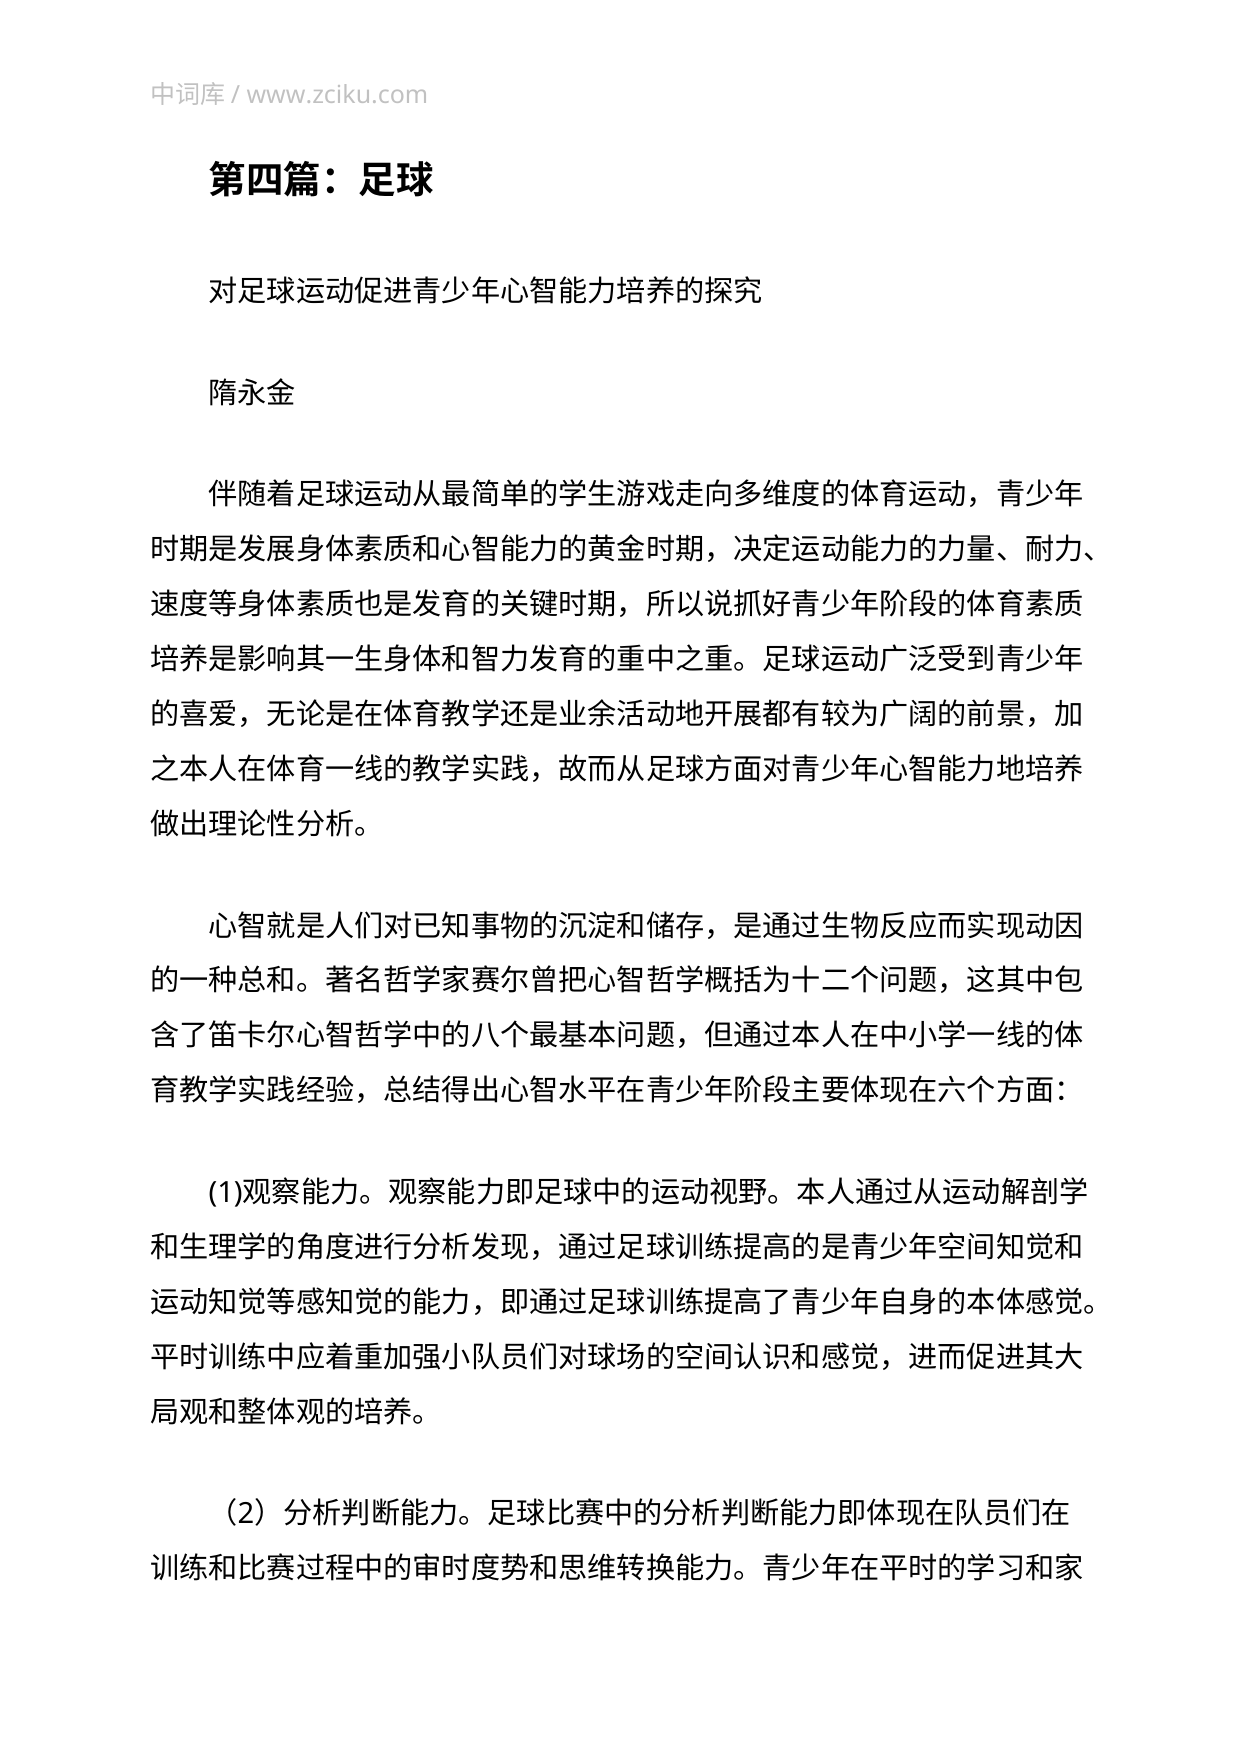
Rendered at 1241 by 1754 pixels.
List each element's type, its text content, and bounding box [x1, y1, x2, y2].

text 心智就是人们对已知事物的沉淀和储存，是通过生物反应而实现动因的一种总和。著名哲学家赛尔曾把心智哲学概括为十二个问题，这其中包含了笛卡尔心智哲学中的八个最基本问题，但通过本人在中小学一线的体育教学实践经验，总结得出心智水平在青少年阶段主要体现在六个方面： [150, 902, 1090, 1109]
text 对足球运动促进青少年心智能力培养的探究 [150, 267, 1090, 310]
text 伴随着足球运动从最简单的学生游戏走向多维度的体育运动，青少年时期是发展身体素质和心智能力的黄金时期，决定运动能力的力量、耐力、速度等身体素质也是发育的关键时期，所以说抓好青少年阶段的体育素质培养是影响其一生身体和智力发育的重中之重。足球运动广泛受到青少年的喜爱，无论是在体育教学还是业余活动地开展都有较为广阔的前景，加之本人在体育一线的教学实践，故而从足球方面对青少年心智能力地培养做出理论性分析。 [150, 471, 1090, 843]
text 第四篇：足球 [150, 150, 1090, 204]
text 隋永金 [150, 369, 1090, 411]
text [150, 1490, 1090, 1587]
text (1)观察能力。观察能力即足球中的运动视野。本人通过从运动解剖学和生理学的角度进行分析发现，通过足球训练提高的是青少年空间知觉和运动知觉等感知觉的能力，即通过足球训练提高了青少年自身的本体感觉。平时训练中应着重加强小队员们对球场的空间认识和感觉，进而促进其大局观和整体观的培养。 [150, 1168, 1090, 1431]
